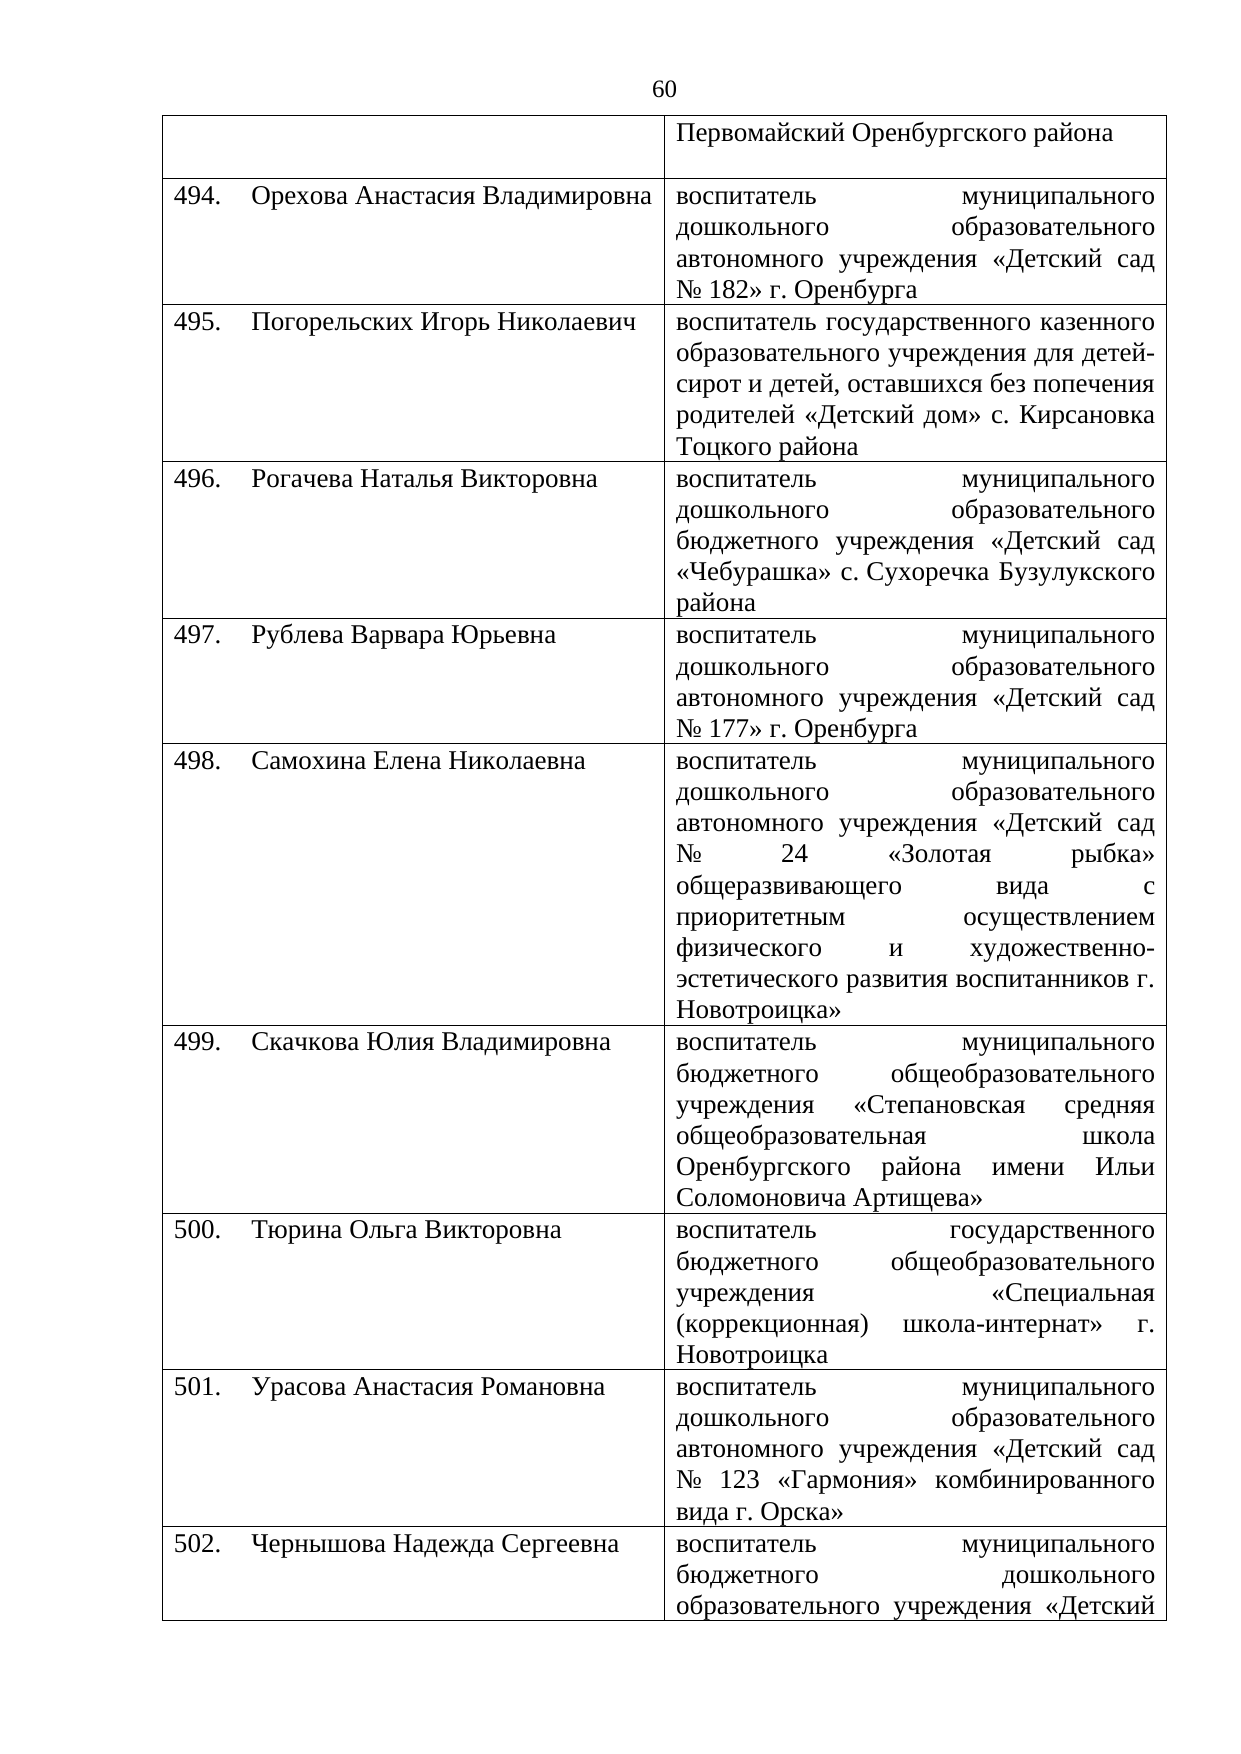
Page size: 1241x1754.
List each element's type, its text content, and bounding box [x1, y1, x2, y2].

table_cell [163, 1214, 251, 1369]
table_cell [163, 1026, 251, 1212]
table_cell [163, 462, 251, 617]
table_cell воспитатель муниципального дошкольного образовательного автономного учреждения «Детский сад № 182» г. Оренбурга [665, 179, 1166, 304]
table_cell [163, 179, 251, 304]
table_cell воспитатель государственного бюджетного общеобразовательного учреждения «Специальная (коррекционная) школа-интернат» г. Новотроицка [665, 1214, 1166, 1369]
table_cell Тюрина Ольга Викторовна [251, 1214, 664, 1369]
table_cell воспитатель муниципального бюджетного общеобразовательного учреждения «Степановская средняя общеобразовательная школа Оренбургского района имени Ильи Соломоновича Артищева» [665, 1026, 1166, 1212]
table_cell воспитатель муниципального дошкольного образовательного бюджетного учреждения «Детский сад «Чебурашка» с. Сухоречка Бузулукского района [665, 462, 1166, 617]
table_cell воспитатель муниципального дошкольного образовательного автономного учреждения «Детский сад № 177» г. Оренбурга [665, 619, 1166, 743]
table_cell [163, 619, 251, 743]
table_cell [163, 116, 251, 178]
table_cell Урасова Анастасия Романовна [251, 1370, 664, 1526]
table_cell воспитатель государственного казенного образовательного учреждения для детей-сирот и детей, оставшихся без попечения родителей «Детский дом» с. Кирсановка Тоцкого района [665, 305, 1166, 461]
table_cell воспитатель муниципального дошкольного образовательного автономного учреждения «Детский сад № 24 «Золотая рыбка» общеразвивающего вида с приоритетным осуществлением физического и художественно-эстетического развития воспитанников г. Новотроицка» [665, 744, 1166, 1024]
table_cell [163, 1527, 251, 1620]
table_cell Орехова Анастасия Владимировна [251, 179, 664, 304]
table_cell [163, 1370, 251, 1526]
table_cell Скачкова Юлия Владимировна [251, 1026, 664, 1212]
table_cell [163, 305, 251, 461]
table_cell воспитатель муниципального дошкольного образовательного автономного учреждения «Детский сад № 123 «Гармония» комбинированного вида г. Орска» [665, 1370, 1166, 1526]
table_cell Самохина Елена Николаевна [251, 744, 664, 1024]
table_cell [251, 1527, 664, 1620]
table_cell Рогачева Наталья Викторовна [251, 462, 664, 617]
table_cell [665, 116, 1166, 178]
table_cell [251, 116, 664, 178]
table_cell Погорельских Игорь Николаевич [251, 305, 664, 461]
table_cell [163, 744, 251, 1024]
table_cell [665, 1527, 1166, 1620]
table_cell Рублева Варвара Юрьевна [251, 619, 664, 743]
